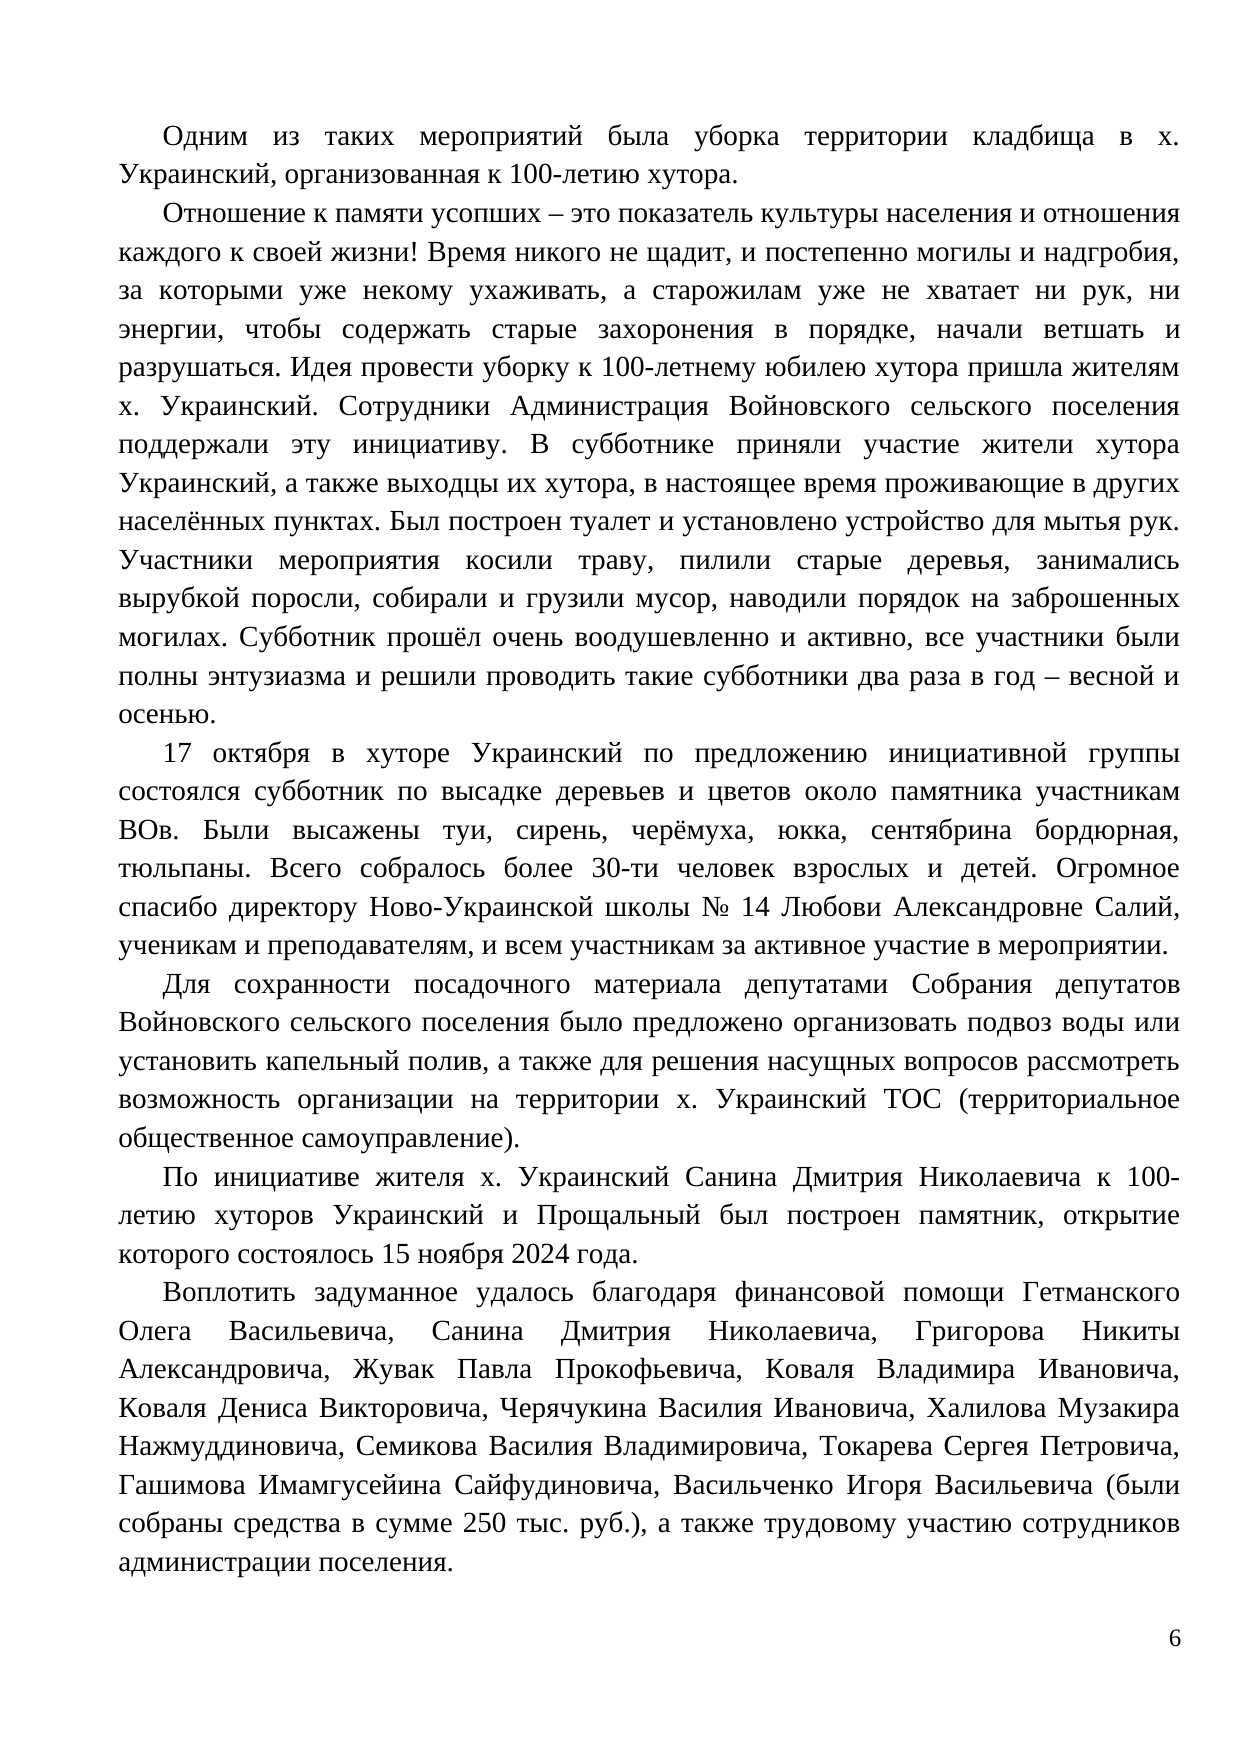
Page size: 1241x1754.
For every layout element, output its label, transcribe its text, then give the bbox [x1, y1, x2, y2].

text По инициативе жителя х. Украинский Санина Дмитрия Николаевича к 100-летию хуторов Украинский и Прощальный был построен памятник, открытие которого состоялось 15 ноября 2024 года. [118, 1159, 1181, 1269]
text Одним из таких мероприятий была уборка территории кладбища в х. Украинский, организованная к 100-летию хутора. [118, 118, 1181, 190]
text Для сохранности посадочного материала депутатами Собрания депутатов Войновского сельского поселения было предложено организовать подвоз воды или установить капельный полив, а также для решения насущных вопросов рассмотреть возможность организации на территории х. Украинский ТОС (территориальное общественное самоуправление). [118, 966, 1181, 1154]
text Отношение к памяти усопших – это показатель культуры населения и отношения каждого к своей жизни! Время никого не щадит, и постепенно могилы и надгробия, за которыми уже некому ухаживать, а старожилам уже не хватает ни рук, ни энергии, чтобы содержать старые захоронения в порядке, начали ветшать и разрушаться. Идея провести уборку к 100-летнему юбилею хутора пришла жителям х. Украинский. Сотрудники Администрация Войновского сельского поселения поддержали эту инициативу. В субботнике приняли участие жители хутора Украинский, а также выходцы их хутора, в настоящее время проживающие в других населённых пунктах. Был построен туалет и установлено устройство для мытья рук. Участники мероприятия косили траву, пилили старые деревья, занимались вырубкой поросли, собирали и грузили мусор, наводили порядок на заброшенных могилах. Субботник прошёл очень воодушевленно и активно, все участники были полны энтузиазма и решили проводить такие субботники два раза в год – весной и осенью. [118, 195, 1181, 730]
text Воплотить задуманное удалось благодаря финансовой помощи Гетманского Олега Васильевича, Санина Дмитрия Николаевича, Григорова Никиты Александровича, Жувак Павла Прокофьевича, Коваля Владимира Ивановича, Коваля Дениса Викторовича, Черячукина Василия Ивановича, Халилова Музакира Нажмуддиновича, Семикова Василия Владимировича, Токарева Сергея Петровича, Гашимова Имамгусейина Сайфудиновича, Васильченко Игоря Васильевича (были собраны средства в сумме 250 тыс. руб.), а также трудовому участию сотрудников администрации поселения. [118, 1274, 1181, 1578]
text 17 октября в хуторе Украинский по предложению инициативной группы состоялся субботник по высадке деревьев и цветов около памятника участникам ВОв. Были высажены туи, сирень, черёмуха, юкка, сентябрина бордюрная, тюльпаны. Всего собралось более 30-ти человек взрослых и детей. Огромное спасибо директору Ново-Украинской школы № 14 Любови Александровне Салий, ученикам и преподавателям, и всем участникам за активное участие в мероприятии. [118, 735, 1181, 961]
